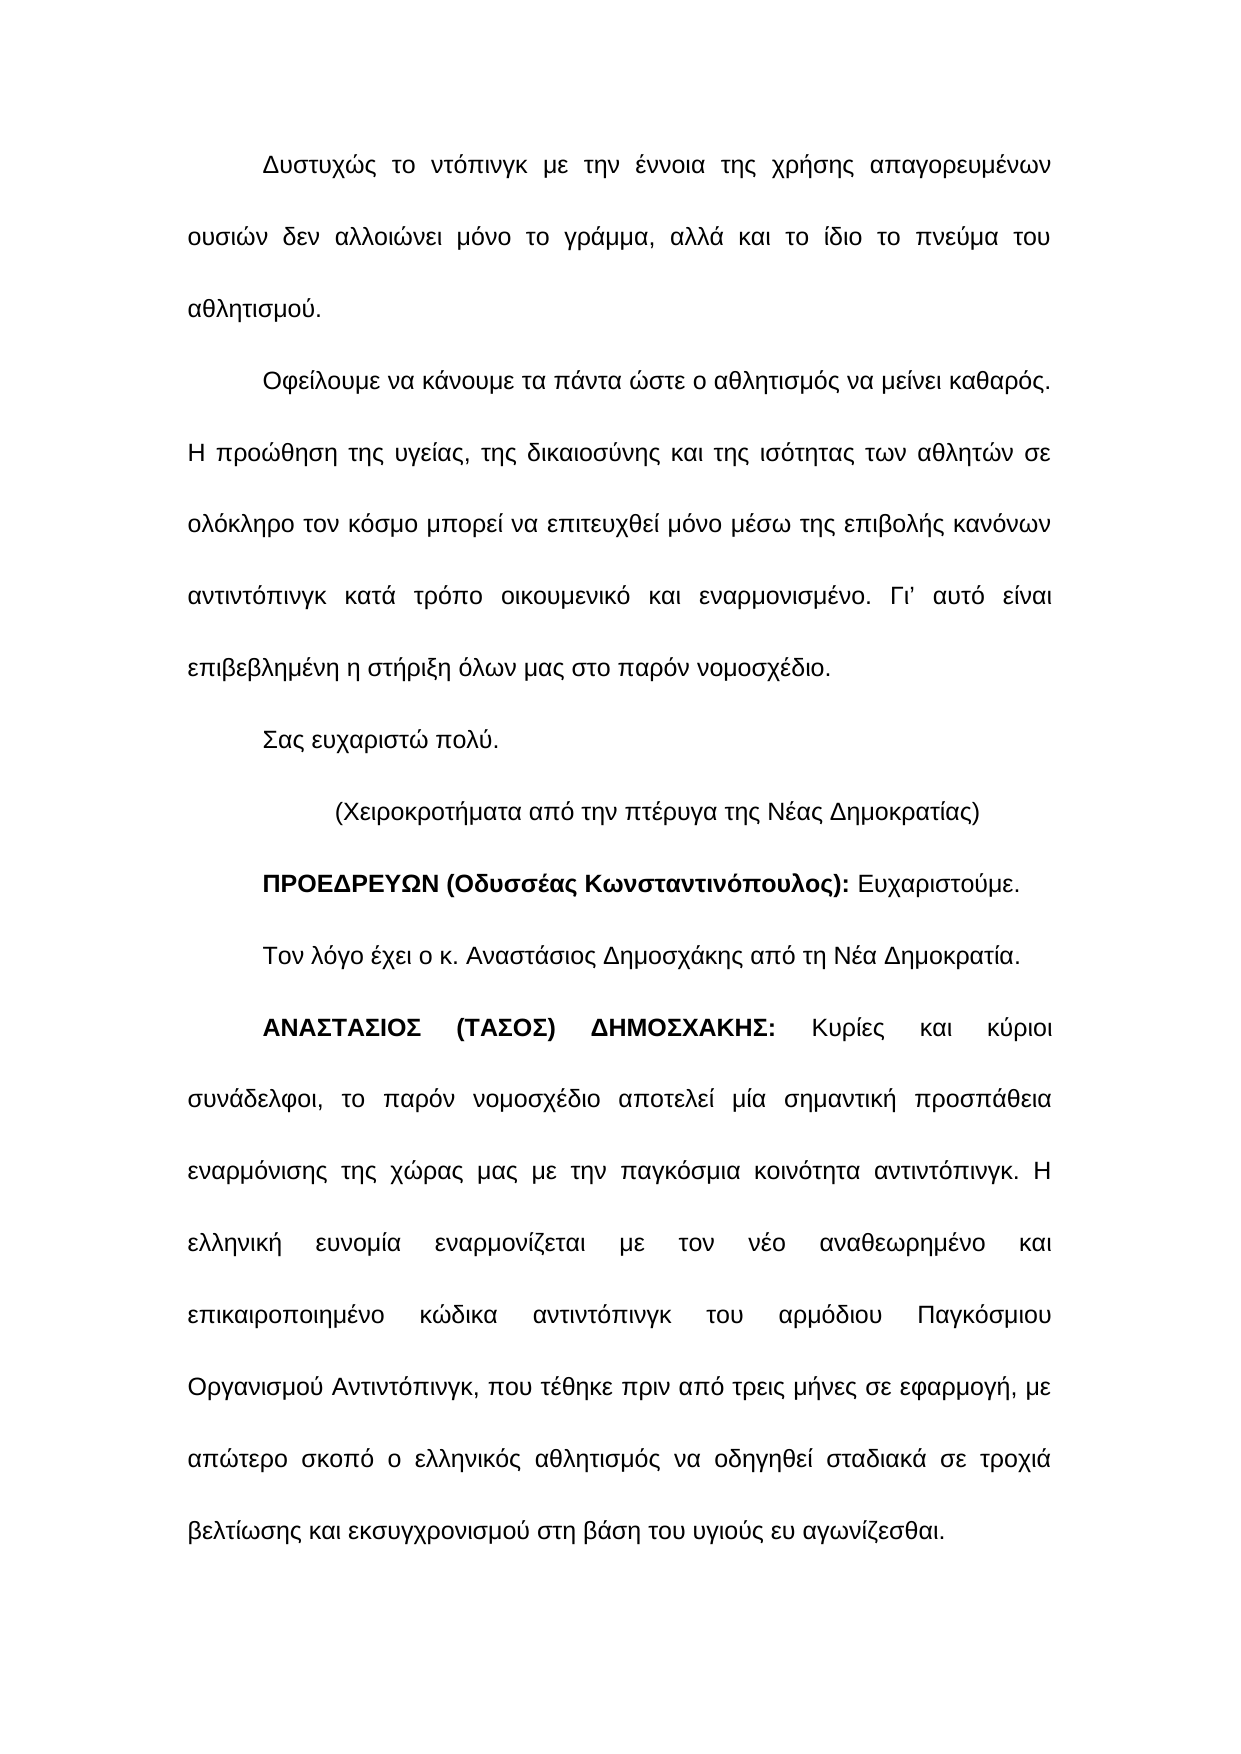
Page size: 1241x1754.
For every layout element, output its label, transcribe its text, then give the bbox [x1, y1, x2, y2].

text ΠΡΟΕΔΡΕΥΩΝ (Οδυσσέας Κωνσταντινόπουλος): Ευχαριστούμε. [187, 869, 1053, 897]
text Δυστυχώς το ντόπινγκ με την έννοια της χρήσης απαγορευμένων ουσιών δεν αλλοιώνει μόνο το γράμμα, αλλά και το ίδιο το πνεύμα του αθλητισμού. [187, 150, 1053, 322]
text Οφείλουμε να κάνουμε τα πάντα ώστε ο αθλητισμός να μείνει καθαρός. Η προώθηση της υγείας, της δικαιοσύνης και της ισότητας των αθλητών σε ολόκληρο τον κόσμο μπορεί να επιτευχθεί μόνο μέσω της επιβολής κανόνων αντιντόπινγκ κατά τρόπο οικουμενικό και εναρμονισμένο. Γι’ αυτό είναι επιβεβλημένη η στήριξη όλων μας στο παρόν νομοσχέδιο. [187, 366, 1053, 682]
text Τον λόγο έχει ο κ. Αναστάσιος Δημοσχάκης από τη Νέα Δημοκρατία. [187, 941, 1053, 969]
text Σας ευχαριστώ πολύ. [187, 725, 1053, 754]
text ΑΝΑΣΤΑΣΙΟΣ (ΤΑΣΟΣ) ΔΗΜΟΣΧΑΚΗΣ: Κυρίες και κύριοι συνάδελφοι, το παρόν νομοσχέδιο αποτελεί μία σημαντική προσπάθεια εναρμόνισης της χώρας μας με την παγκόσμια κοινότητα αντιντόπινγκ. Η ελληνική ευνομία εναρμονίζεται με τον νέο αναθεωρημένο και επικαιροποιημένο κώδικα αντιντόπινγκ του αρμόδιου Παγκόσμιου Οργανισμού Αντιντόπινγκ, που τέθηκε πριν από τρεις μήνες σε εφαρμογή, με απώτερο σκοπό ο ελληνικός αθλητισμός να οδηγηθεί σταδιακά σε τροχιά βελτίωσης και εκσυγχρονισμού στη βάση του υγιούς ευ αγωνίζεσθαι. [187, 1012, 1053, 1544]
text (Χειροκροτήματα από την πτέρυγα της Νέας Δημοκρατίας) [187, 797, 1053, 826]
